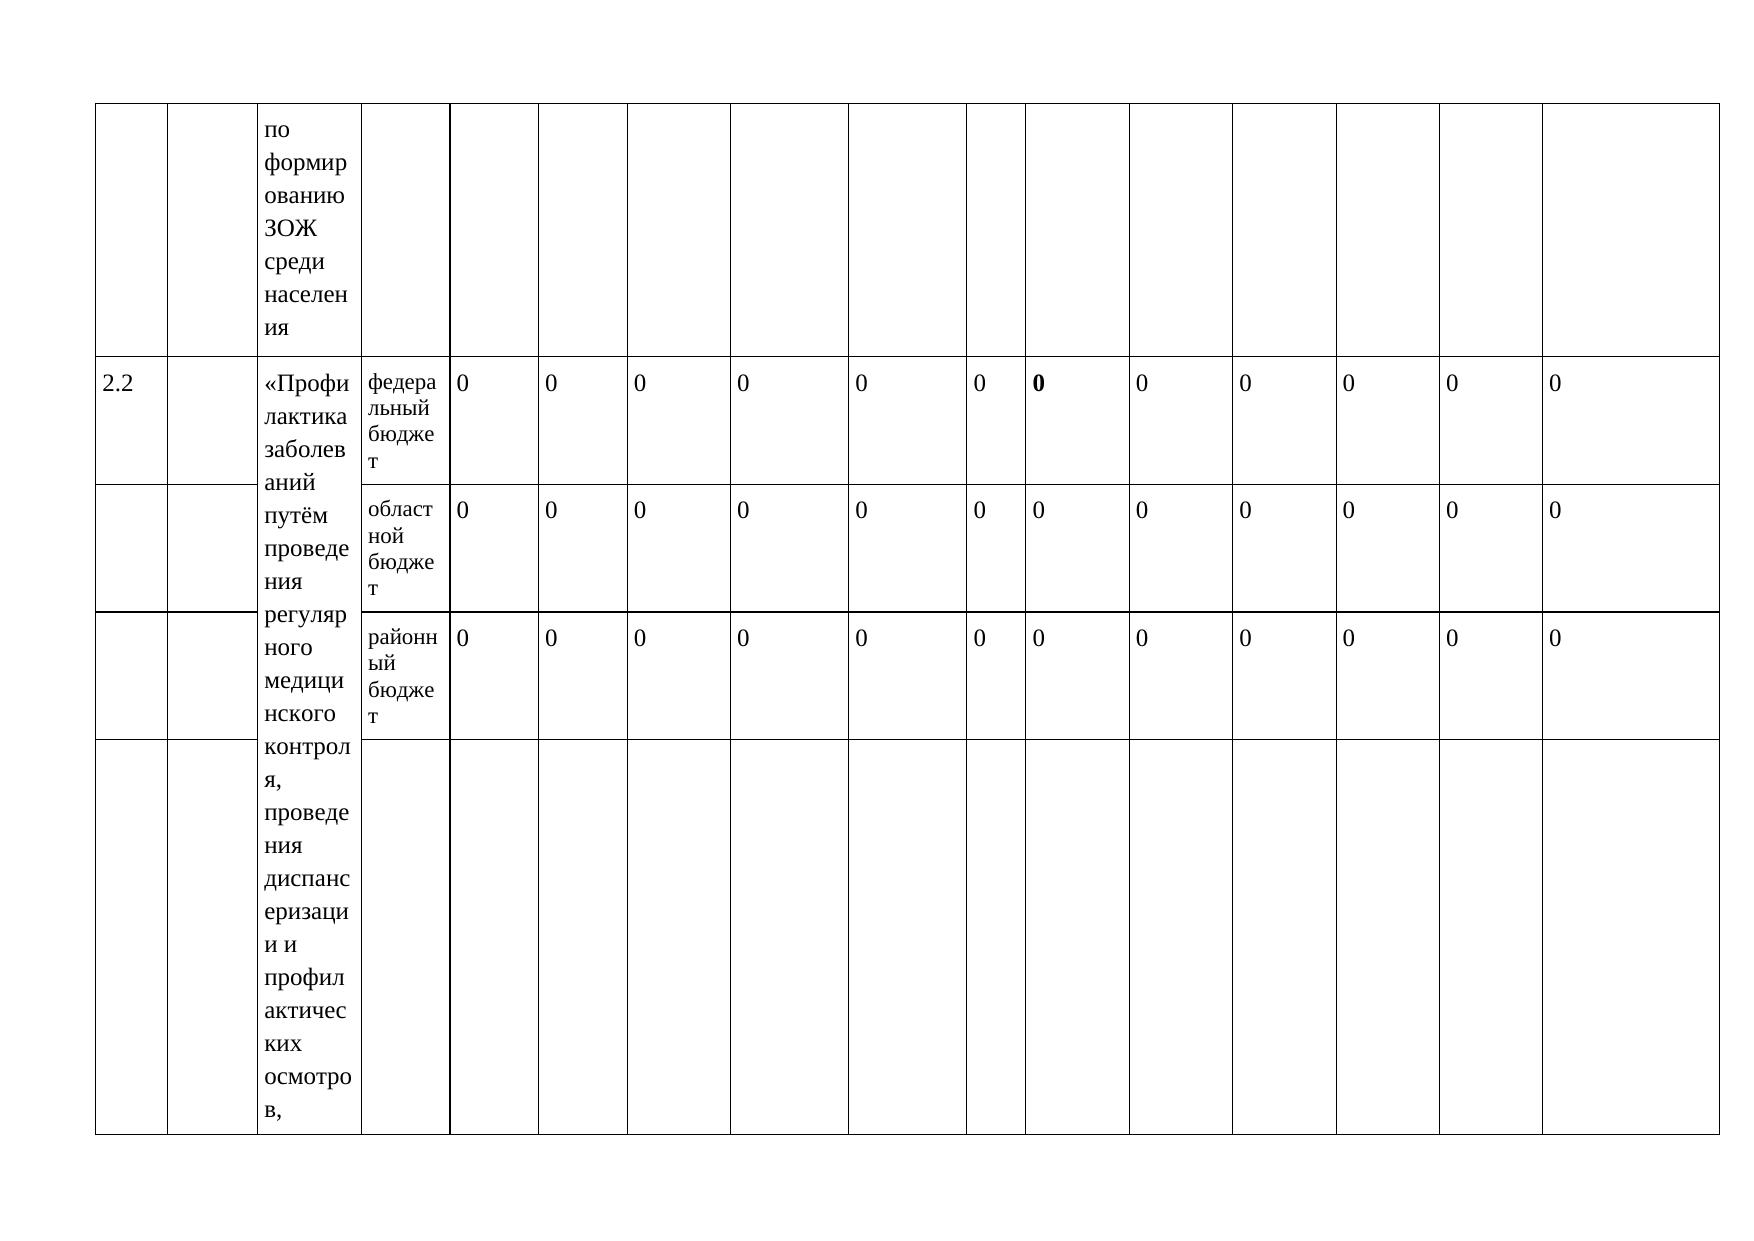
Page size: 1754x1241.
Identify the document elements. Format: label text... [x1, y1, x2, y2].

table_cell [362, 740, 449, 1133]
table_cell 0 [628, 357, 730, 484]
table_cell 0 [1233, 357, 1336, 484]
table_cell 0 [1337, 485, 1439, 611]
table_cell [628, 740, 730, 1133]
table_cell [1440, 740, 1542, 1133]
table_cell [967, 740, 1025, 1133]
table_cell [168, 740, 257, 1133]
table_cell 0 [1233, 613, 1336, 739]
table_cell 0 [628, 485, 730, 611]
table_cell [1026, 740, 1129, 1133]
table_cell [168, 357, 257, 484]
table_cell [1337, 740, 1439, 1133]
table_cell 0 [1233, 485, 1336, 611]
table_cell 0 [731, 485, 848, 611]
table_cell 0 [451, 485, 538, 611]
table_cell 0 [1026, 485, 1129, 611]
table_cell 0 [1543, 613, 1719, 739]
table_cell 0 [731, 613, 848, 739]
table_cell 0 [1337, 613, 1439, 739]
table_cell [96, 104, 167, 356]
table_cell 0 [1440, 613, 1542, 739]
table_cell районный бюджет [362, 613, 449, 739]
table_cell 0 [628, 613, 730, 739]
table_cell 0 [539, 613, 627, 739]
table_cell 0 [849, 485, 966, 611]
table_cell 0 [1026, 613, 1129, 739]
table_cell [451, 740, 538, 1133]
table_cell 0 [1543, 485, 1719, 611]
table_cell 0 [451, 357, 538, 484]
table_cell [1337, 104, 1439, 356]
table_cell 0 [849, 357, 966, 484]
table_cell 0 [539, 357, 627, 484]
table_cell [1543, 740, 1719, 1133]
table_cell [849, 104, 966, 356]
table_cell [362, 104, 449, 356]
table_cell 0 [1130, 485, 1232, 611]
table_cell 0 [849, 613, 966, 739]
table_cell [168, 613, 257, 739]
table_cell [168, 485, 257, 611]
table_cell [731, 104, 848, 356]
table_cell [1543, 104, 1719, 356]
table_cell [1440, 104, 1542, 356]
table_cell 0 [539, 485, 627, 611]
table_cell [96, 613, 167, 739]
table_cell «Профилактика заболеваний путём проведения регулярного медицинского контроля, проведения диспансеризации и профилактических осмотров, привлечение населения к их прохождению» [258, 357, 361, 1133]
table_cell [96, 740, 167, 1133]
table_cell [451, 104, 538, 356]
table_cell [539, 740, 627, 1133]
table_cell 0 [1026, 357, 1129, 484]
table_cell 0 [967, 357, 1025, 484]
table_cell [168, 104, 257, 356]
table_cell [1233, 104, 1336, 356]
table_cell федеральный бюджет [362, 357, 449, 484]
table_cell областной бюджет [362, 485, 449, 611]
table_cell [967, 104, 1025, 356]
table_cell 0 [1543, 357, 1719, 484]
table_cell 0 [1440, 357, 1542, 484]
table_cell [1233, 740, 1336, 1133]
table_cell 2.2 [96, 357, 167, 484]
table_cell 0 [1130, 357, 1232, 484]
table_cell [1130, 740, 1232, 1133]
table_cell [96, 485, 167, 611]
table_cell [849, 740, 966, 1133]
table_cell [539, 104, 627, 356]
table_cell 0 [967, 485, 1025, 611]
table_cell 0 [1440, 485, 1542, 611]
table_cell 0 [1130, 613, 1232, 739]
table_cell 0 [1337, 357, 1439, 484]
table_cell [1026, 104, 1129, 356]
table_cell [731, 740, 848, 1133]
table_cell 0 [967, 613, 1025, 739]
table_cell [628, 104, 730, 356]
table_cell 0 [451, 613, 538, 739]
table_cell [1130, 104, 1232, 356]
table_cell 0 [731, 357, 848, 484]
